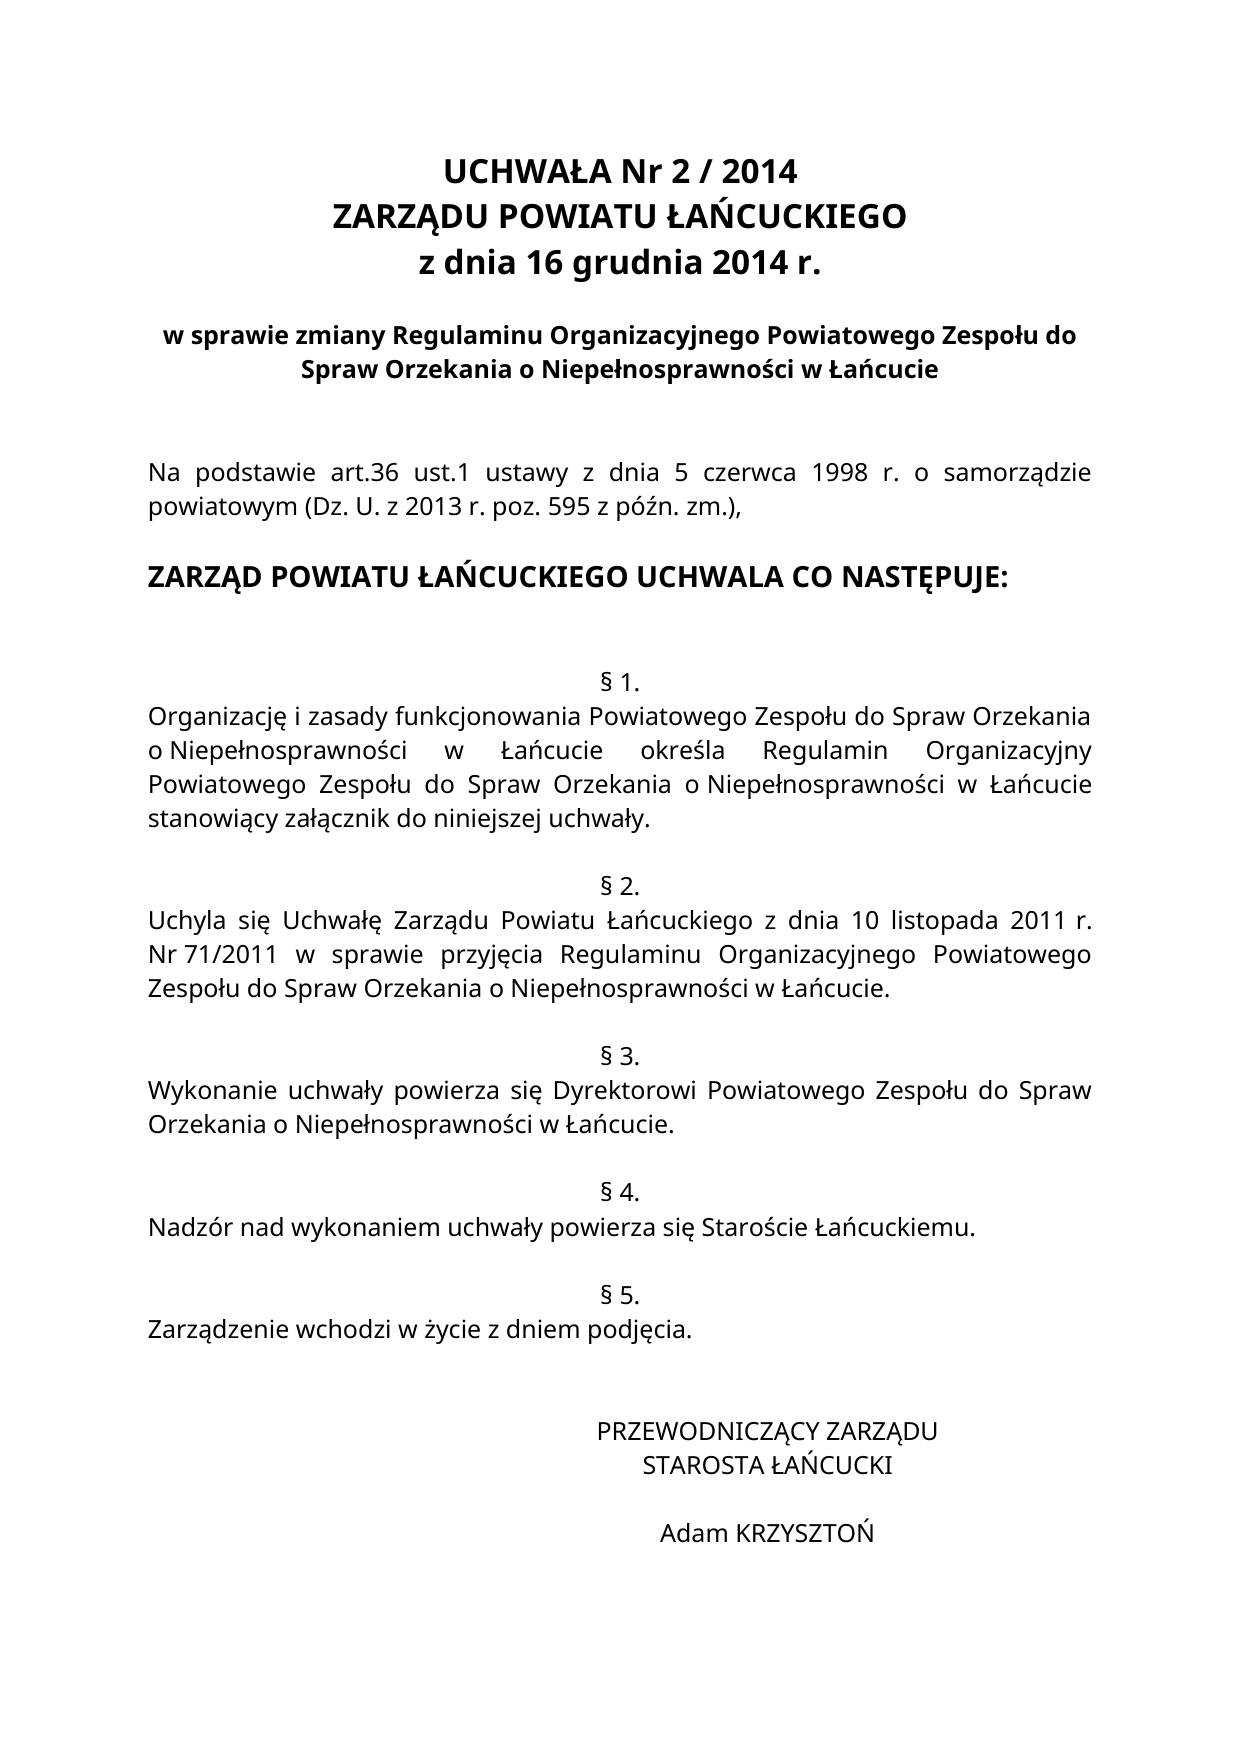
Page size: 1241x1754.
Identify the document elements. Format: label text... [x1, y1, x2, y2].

text z dnia 16 grudnia 2014 r. [148, 238, 1093, 284]
text § 4. [148, 1175, 1093, 1209]
text Na podstawie art.36 ust.1 ustawy z dnia 5 czerwca 1998 r. o samorządzie powiatowym (Dz. U. z 2013 r. poz. 595 z późn. zm.), [148, 454, 1093, 522]
text Nadzór nad wykonaniem uchwały powierza się Staroście Łańcuckiemu. [148, 1209, 1093, 1243]
text Wykonanie uchwały powierza się Dyrektorowi Powiatowego Zespołu do Spraw Orzekania o Niepełnosprawności w Łańcucie. [148, 1073, 1093, 1141]
text Uchyla się Uchwałę Zarządu Powiatu Łańcuckiego z dnia 10 listopada 2011 r. Nr 71/2011 w sprawie przyjęcia Regulaminu Organizacyjnego Powiatowego Zespołu do Spraw Orzekania o Niepełnosprawności w Łańcucie. [148, 903, 1093, 1005]
text w sprawie zmiany Regulaminu Organizacyjnego Powiatowego Zespołu do Spraw Orzekania o Niepełnosprawności w Łańcucie [148, 318, 1093, 386]
text Adam KRZYSZTOŃ [443, 1516, 1093, 1550]
text Zarządzenie wchodzi w życie z dniem podjęcia. [148, 1311, 1093, 1345]
text UCHWAŁA Nr 2 / 2014 [148, 148, 1093, 193]
text § 2. [148, 868, 1093, 903]
text § 5. [148, 1277, 1093, 1311]
text § 1. [148, 664, 1093, 698]
text STAROSTA ŁAŃCUCKI [443, 1448, 1093, 1482]
text Organizację i zasady funkcjonowania Powiatowego Zespołu do Spraw Orzekania o Niepełnosprawności w Łańcucie określa Regulamin Organizacyjny Powiatowego Zespołu do Spraw Orzekania o Niepełnosprawności w Łańcucie stanowiący załącznik do niniejszej uchwały. [148, 698, 1093, 834]
text ZARZĄDU POWIATU ŁAŃCUCKIEGO [148, 193, 1093, 238]
text § 3. [148, 1039, 1093, 1073]
text PRZEWODNICZĄCY ZARZĄDU [443, 1413, 1093, 1448]
text ZARZĄD POWIATU ŁAŃCUCKIEGO UCHWALA CO NASTĘPUJE: [148, 556, 1093, 596]
